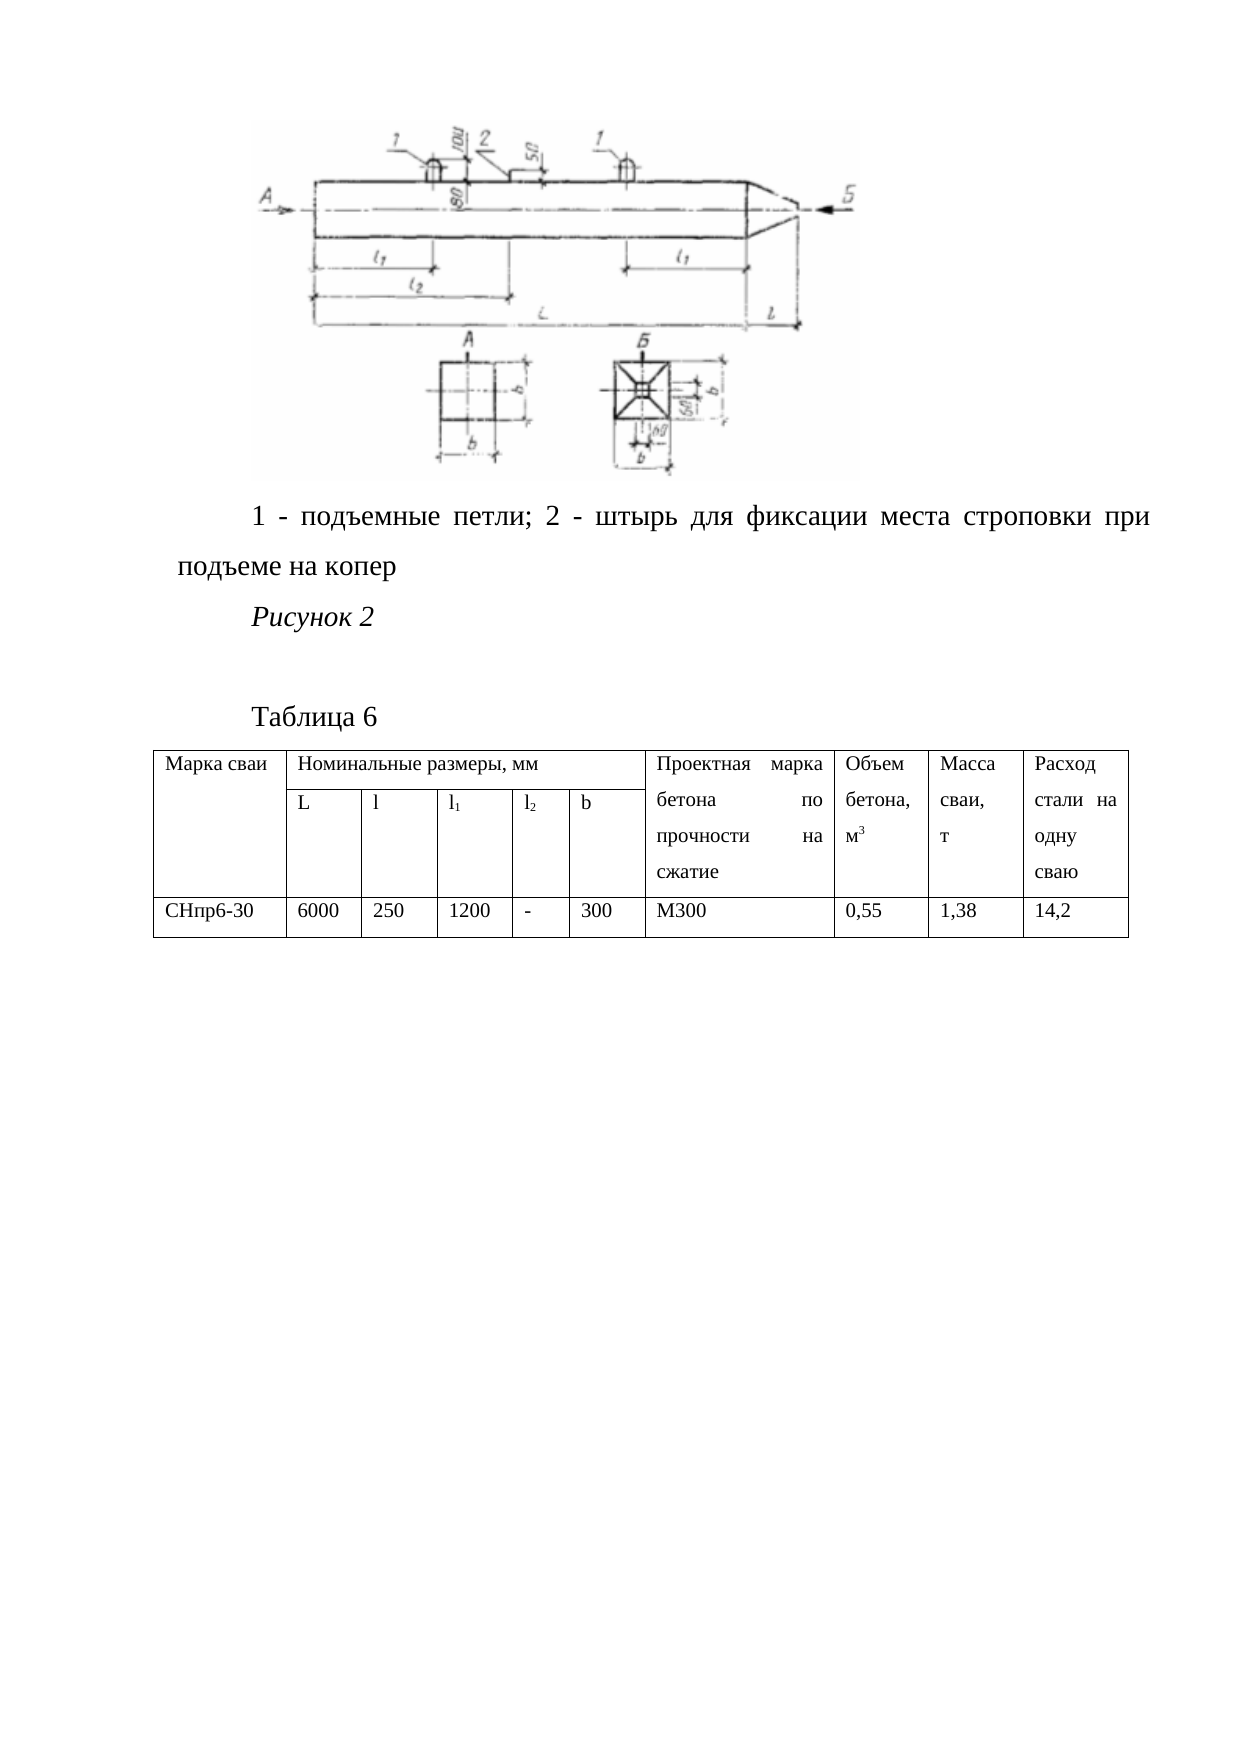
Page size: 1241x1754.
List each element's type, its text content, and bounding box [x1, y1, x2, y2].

table_cell - [513, 898, 569, 937]
table_cell СНпр6-30 [154, 898, 286, 937]
table_cell b [570, 790, 645, 897]
table_header Объем бетона, м3 [835, 751, 928, 897]
table_cell l [362, 790, 437, 897]
table_header Масса сваи, т [929, 751, 1023, 897]
table_cell 1,38 [929, 898, 1023, 937]
text Таблица 6 [177, 699, 1152, 733]
table_cell М300 [646, 898, 834, 937]
table_header Марка сваи [154, 751, 286, 897]
table_cell 300 [570, 898, 645, 937]
subtitle Рисунок 2 [177, 599, 1152, 632]
table_cell 1200 [438, 898, 512, 937]
text 1 - подъемные петли; 2 - штырь для фиксации места строповки при подъеме на копер [177, 498, 1152, 582]
table_header Проектная марка бетона по прочности на сжатие [646, 751, 834, 897]
table_cell l1 [438, 790, 512, 897]
table_cell 14,2 [1024, 898, 1128, 937]
table_cell l2 [513, 790, 569, 897]
table_header Номинальные размеры, мм [287, 751, 645, 789]
table_cell 6000 [287, 898, 361, 937]
table_cell 0,55 [835, 898, 928, 937]
table_cell 250 [362, 898, 437, 937]
table_header Расход стали на одну сваю [1024, 751, 1128, 897]
table_cell L [287, 790, 361, 897]
picture [251, 118, 861, 484]
